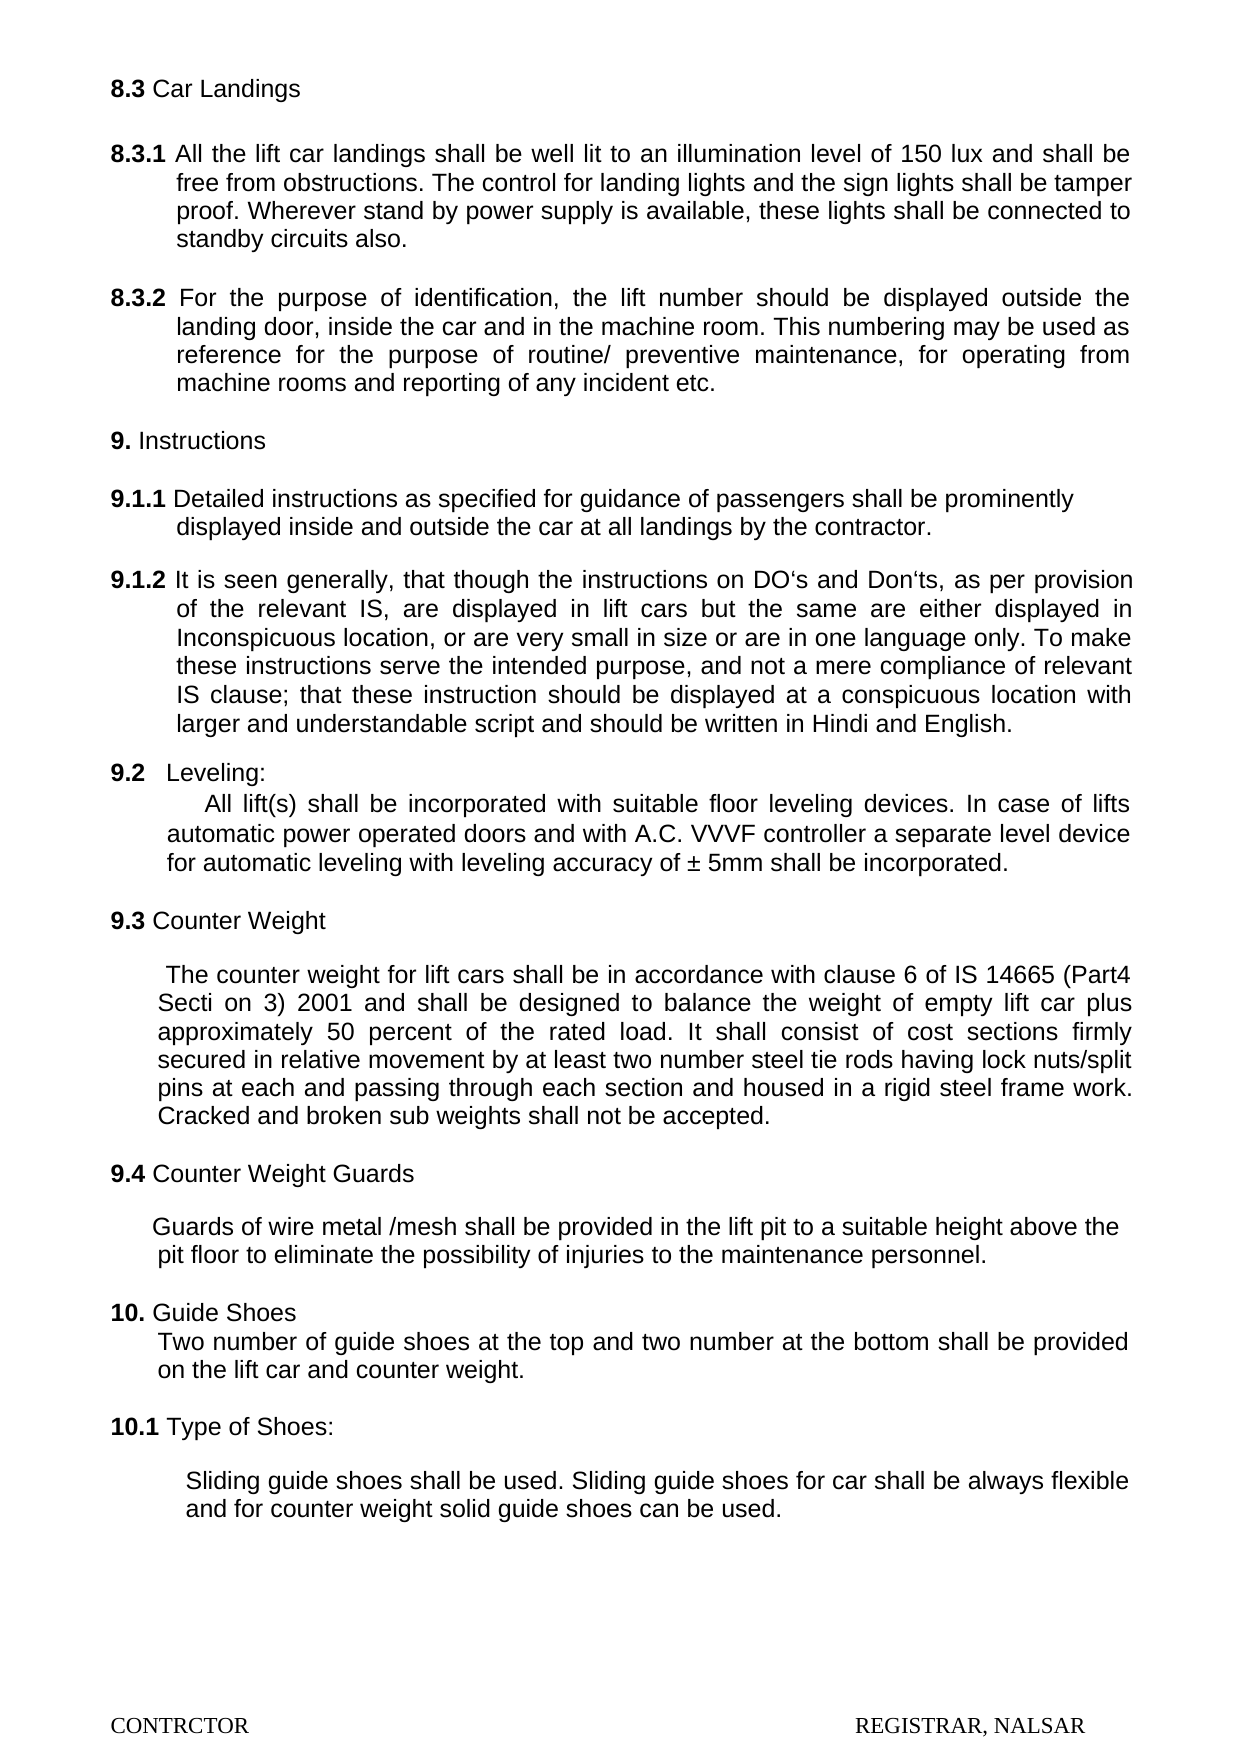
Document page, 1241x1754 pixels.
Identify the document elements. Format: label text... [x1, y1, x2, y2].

text 9.2 Leveling: [110, 758, 1134, 787]
text Sliding guide shoes shall be used. Sliding guide shoes for car shall be always flexible and for counter weight solid guide shoes can be used. [185, 1467, 1132, 1523]
text 9.1.1 Detailed instructions as specified for guidance of passengers shall be prominently displayed inside and outside the car at all landings by the contractor. [110, 485, 1132, 541]
text 9.3 Counter Weight [110, 906, 1134, 935]
text 8.3.2 For the purpose of identification, the lift number should be displayed outside the landing door, inside the car and in the machine room. This numbering may be used as reference for the purpose of routine/ preventive maintenance, for operating from machine rooms and reporting of any incident etc. [110, 284, 1132, 397]
text 9. Instructions [110, 426, 1134, 455]
text 10.1 Type of Shoes: [110, 1412, 1134, 1441]
text 9.1.2 It is seen generally, that though the instructions on DO‘s and Don‘ts, as per provision of the relevant IS, are displayed in lift cars but the same are either displayed in Inconspicuous location, or are very small in size or are in one language only. To make these instructions serve the intended purpose, and not a mere compliance of relevant IS clause; that these instruction should be displayed at a conspicuous location with larger and understandable script and should be written in Hindi and English. [110, 565, 1134, 738]
text 9.4 Counter Weight Guards [110, 1159, 1134, 1188]
text Guards of wire metal /mesh shall be provided in the lift pit to a suitable height above the pit floor to eliminate the possibility of injuries to the maintenance personnel. [110, 1214, 1132, 1269]
text 8.3 Car Landings [110, 74, 1134, 102]
text The counter weight for lift cars shall be in accordance with clause 6 of IS 14665 (Part4 Secti on 3) 2001 and shall be designed to balance the weight of empty lift car plus approximately 50 percent of the rated load. It shall consist of cost sections firmly secured in relative movement by at least two number steel tie rods having lock nuts/split pins at each and passing through each section and housed in a rigid steel frame work. Cracked and broken sub weights shall not be accepted. [110, 961, 1134, 1130]
text 10. Guide Shoes [110, 1298, 1134, 1326]
text Two number of guide shoes at the top and two number at the bottom shall be provided on the lift car and counter weight. [110, 1328, 1132, 1383]
text All lift(s) shall be incorporated with suitable floor leveling devices. In case of lifts automatic power operated doors and with A.C. VVVF controller a separate level device for automatic leveling with leveling accuracy of ± 5mm shall be incorporated. [110, 789, 1132, 877]
text 8.3.1 All the lift car landings shall be well lit to an illumination level of 150 lux and shall be free from obstructions. The control for landing lights and the sign lights shall be tamper proof. Wherever stand by power supply is available, these lights shall be connected to standby circuits also. [110, 140, 1132, 253]
